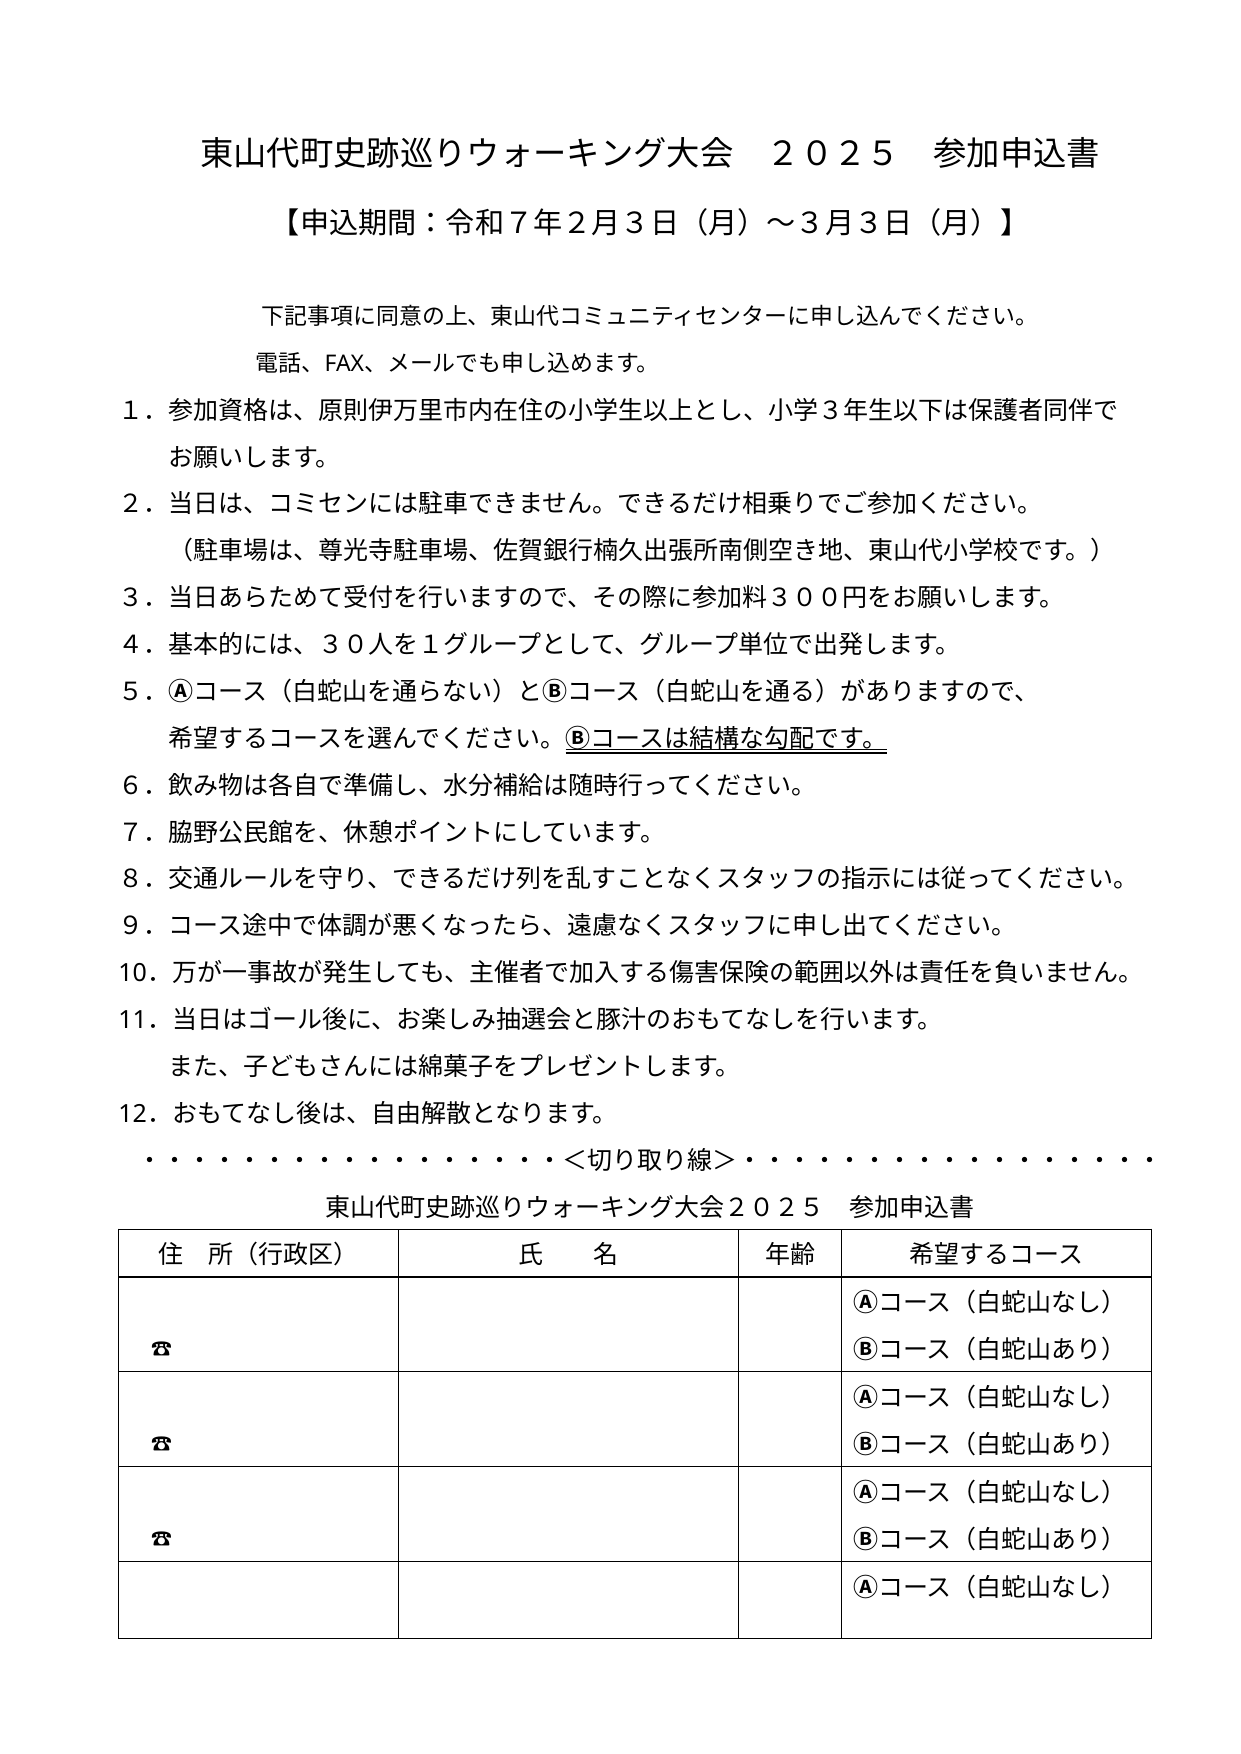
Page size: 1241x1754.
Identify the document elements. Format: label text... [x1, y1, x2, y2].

text ４．基本的には、３０人を１グループとして、グループ単位で出発します。 [118, 619, 1181, 666]
text 【申込期間：令和７年２月３日（月）～３月３日（月）】 [118, 197, 1181, 244]
table_header 住 所（行政区） [119, 1230, 398, 1276]
table_cell [399, 1562, 738, 1637]
text ２．当日は、コミセンには駐車できません。できるだけ相乗りでご参加ください。 [118, 478, 1181, 525]
text お願いします。 [118, 432, 1181, 478]
table_header 氏 名 [399, 1230, 738, 1276]
text 東山代町史跡巡りウォーキング大会 ２０２５ 参加申込書 [118, 103, 1181, 197]
table_cell [739, 1372, 841, 1466]
table_cell [119, 1467, 398, 1561]
table_cell Ⓐコース（白蛇山なし） Ⓑコース（白蛇山あり） [842, 1278, 1151, 1371]
text １．参加資格は、原則伊万里市内在住の小学生以上とし、小学３年生以下は保護者同伴で [118, 385, 1181, 432]
text 10．万が一事故が発生しても、主催者で加入する傷害保険の範囲以外は責任を負いません。 [118, 947, 1181, 994]
table_cell [739, 1278, 841, 1371]
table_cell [842, 1562, 1151, 1637]
text 下記事項に同意の上、東山代コミュニティセンターに申し込んでください。 [118, 291, 1181, 338]
text 電話、FAX、メールでも申し込めます。 [118, 338, 1181, 385]
text 東山代町史跡巡りウォーキング大会２０２５ 参加申込書 [118, 1182, 1181, 1228]
table_cell Ⓐコース（白蛇山なし） Ⓑコース（白蛇山あり） [842, 1372, 1151, 1466]
table_header 年齢 [739, 1230, 841, 1276]
text ７．脇野公民館を、休憩ポイントにしています。 [118, 807, 1181, 853]
table_cell [399, 1467, 738, 1561]
table_cell Ⓐコース（白蛇山なし） Ⓑコース（白蛇山あり） [842, 1467, 1151, 1561]
table_cell [739, 1467, 841, 1561]
text ９．コース途中で体調が悪くなったら、遠慮なくスタッフに申し出てください。 [118, 900, 1181, 947]
table_cell [119, 1372, 398, 1466]
text ５．Ⓐコース（白蛇山を通らない）とⒷコース（白蛇山を通る）がありますので、 [118, 666, 1181, 713]
text 12．おもてなし後は、自由解散となります。 [118, 1088, 1181, 1135]
table_cell [119, 1562, 398, 1637]
text ６．飲み物は各自で準備し、水分補給は随時行ってください。 [118, 760, 1181, 807]
text また、子どもさんには綿菓子をプレゼントします。 [118, 1041, 1181, 1088]
text （駐車場は、尊光寺駐車場、佐賀銀行楠久出張所南側空き地、東山代小学校です。） [118, 525, 1181, 572]
table_header 希望するコース [842, 1230, 1151, 1276]
table_cell [399, 1278, 738, 1371]
table_cell [399, 1372, 738, 1466]
table_cell [739, 1562, 841, 1637]
text 希望するコースを選んでください。Ⓑコースは結構な勾配です。 [118, 713, 1181, 760]
text ３．当日あらためて受付を行いますので、その際に参加料３００円をお願いします。 [118, 572, 1181, 619]
text ・・・・・・・・・・・・・・・・・＜切り取り線＞・・・・・・・・・・・・・・・・・ [118, 1135, 1181, 1182]
text 11．当日はゴール後に、お楽しみ抽選会と豚汁のおもてなしを行います。 [118, 994, 1181, 1041]
text ８．交通ルールを守り、できるだけ列を乱すことなくスタッフの指示には従ってください。 [118, 853, 1181, 900]
table_cell [119, 1278, 398, 1371]
